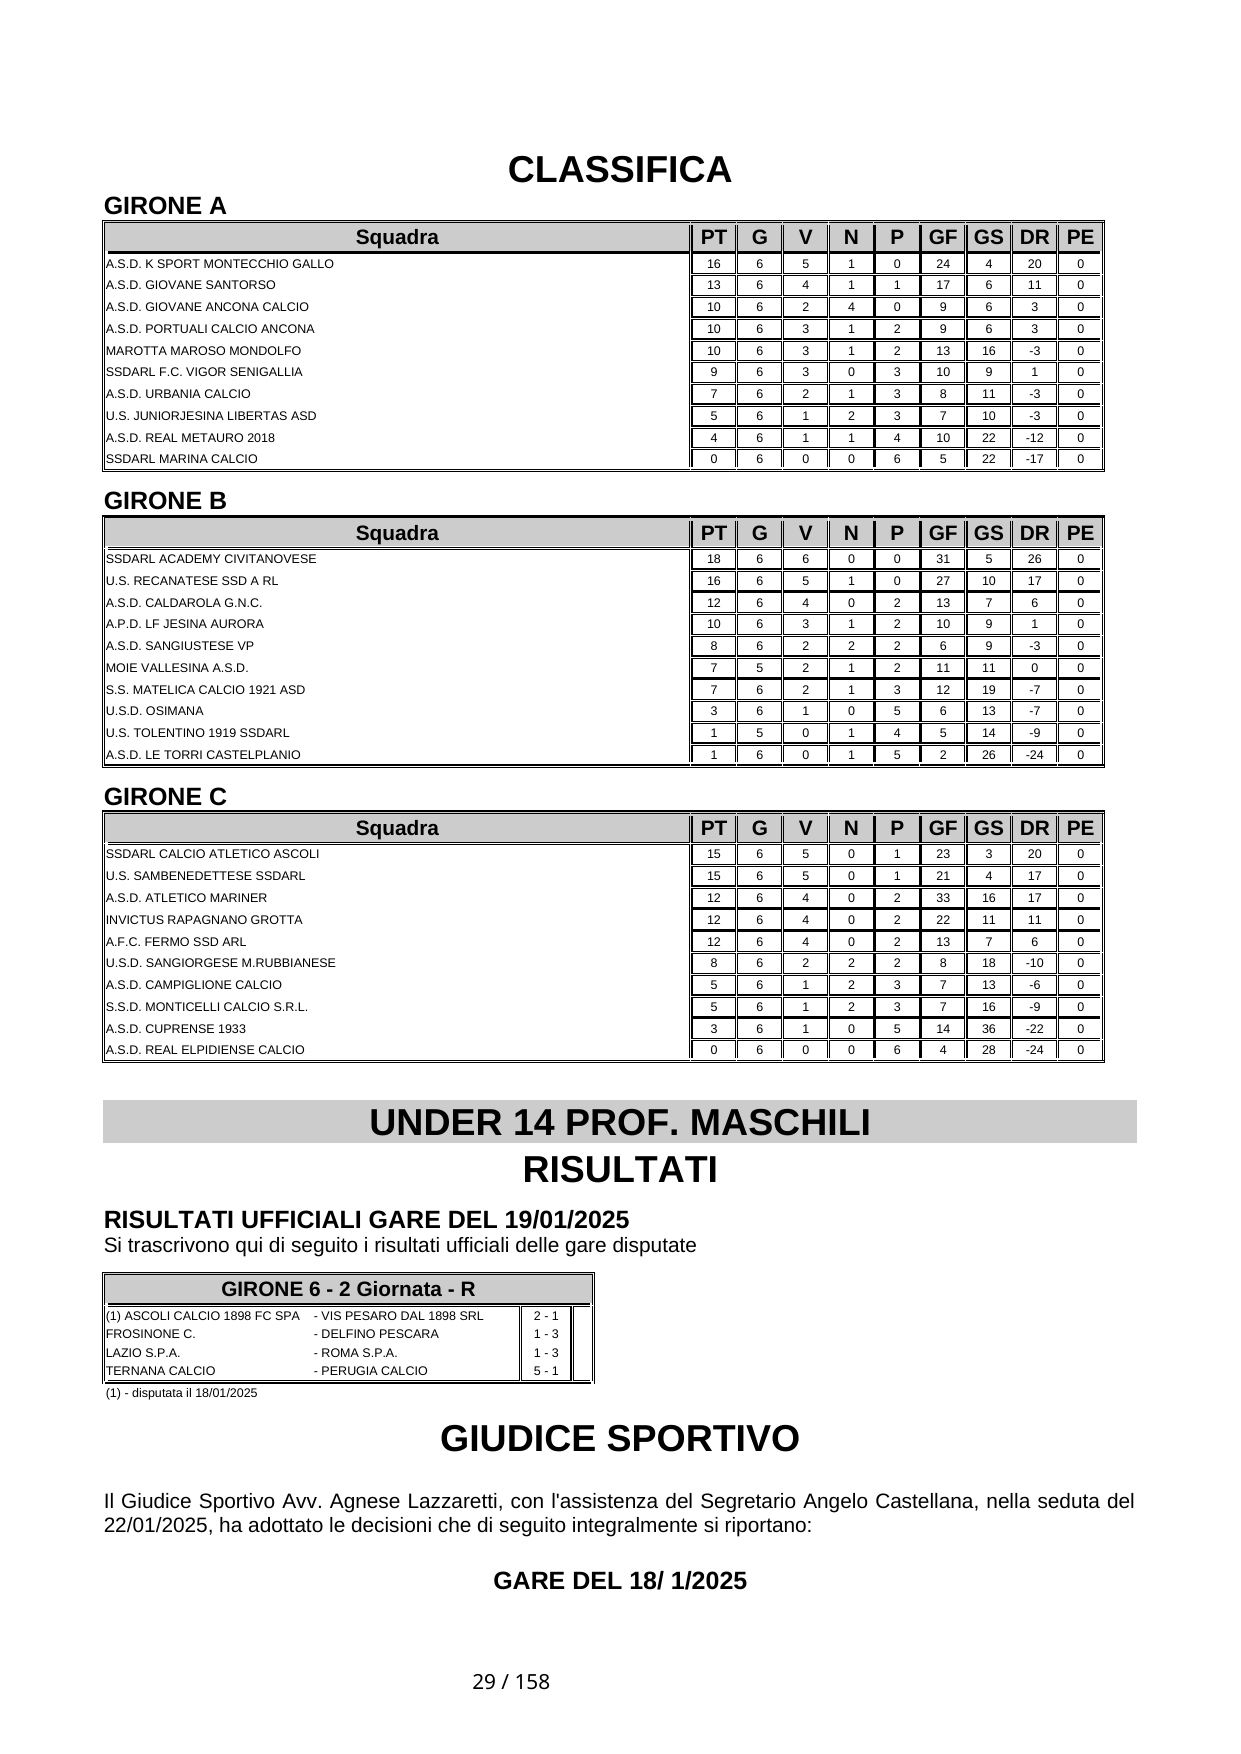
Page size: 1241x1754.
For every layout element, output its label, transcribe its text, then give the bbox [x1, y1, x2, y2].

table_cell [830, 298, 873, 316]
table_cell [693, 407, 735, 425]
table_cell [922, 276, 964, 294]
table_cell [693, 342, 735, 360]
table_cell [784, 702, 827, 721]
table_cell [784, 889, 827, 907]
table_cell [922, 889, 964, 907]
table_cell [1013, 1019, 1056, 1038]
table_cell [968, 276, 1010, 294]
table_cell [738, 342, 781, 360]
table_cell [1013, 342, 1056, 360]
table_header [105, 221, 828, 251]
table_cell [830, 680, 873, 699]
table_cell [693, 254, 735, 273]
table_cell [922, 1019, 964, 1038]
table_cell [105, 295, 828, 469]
text GIRONE C [103, 782, 1137, 810]
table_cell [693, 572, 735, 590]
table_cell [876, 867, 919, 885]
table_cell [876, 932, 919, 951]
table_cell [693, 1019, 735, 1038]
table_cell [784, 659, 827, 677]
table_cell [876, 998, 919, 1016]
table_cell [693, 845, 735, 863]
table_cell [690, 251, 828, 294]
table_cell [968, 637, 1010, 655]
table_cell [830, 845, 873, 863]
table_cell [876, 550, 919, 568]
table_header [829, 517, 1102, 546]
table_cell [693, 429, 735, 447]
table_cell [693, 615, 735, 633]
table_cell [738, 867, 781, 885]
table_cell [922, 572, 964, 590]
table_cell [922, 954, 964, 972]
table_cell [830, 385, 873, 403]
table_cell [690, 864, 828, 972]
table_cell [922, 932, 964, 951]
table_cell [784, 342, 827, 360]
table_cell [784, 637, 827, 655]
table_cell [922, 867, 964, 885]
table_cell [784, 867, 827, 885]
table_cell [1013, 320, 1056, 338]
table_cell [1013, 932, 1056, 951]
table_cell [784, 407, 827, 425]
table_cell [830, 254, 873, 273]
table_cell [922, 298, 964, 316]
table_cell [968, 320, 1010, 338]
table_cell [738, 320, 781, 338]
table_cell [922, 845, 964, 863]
text GIRONE B [103, 486, 1137, 515]
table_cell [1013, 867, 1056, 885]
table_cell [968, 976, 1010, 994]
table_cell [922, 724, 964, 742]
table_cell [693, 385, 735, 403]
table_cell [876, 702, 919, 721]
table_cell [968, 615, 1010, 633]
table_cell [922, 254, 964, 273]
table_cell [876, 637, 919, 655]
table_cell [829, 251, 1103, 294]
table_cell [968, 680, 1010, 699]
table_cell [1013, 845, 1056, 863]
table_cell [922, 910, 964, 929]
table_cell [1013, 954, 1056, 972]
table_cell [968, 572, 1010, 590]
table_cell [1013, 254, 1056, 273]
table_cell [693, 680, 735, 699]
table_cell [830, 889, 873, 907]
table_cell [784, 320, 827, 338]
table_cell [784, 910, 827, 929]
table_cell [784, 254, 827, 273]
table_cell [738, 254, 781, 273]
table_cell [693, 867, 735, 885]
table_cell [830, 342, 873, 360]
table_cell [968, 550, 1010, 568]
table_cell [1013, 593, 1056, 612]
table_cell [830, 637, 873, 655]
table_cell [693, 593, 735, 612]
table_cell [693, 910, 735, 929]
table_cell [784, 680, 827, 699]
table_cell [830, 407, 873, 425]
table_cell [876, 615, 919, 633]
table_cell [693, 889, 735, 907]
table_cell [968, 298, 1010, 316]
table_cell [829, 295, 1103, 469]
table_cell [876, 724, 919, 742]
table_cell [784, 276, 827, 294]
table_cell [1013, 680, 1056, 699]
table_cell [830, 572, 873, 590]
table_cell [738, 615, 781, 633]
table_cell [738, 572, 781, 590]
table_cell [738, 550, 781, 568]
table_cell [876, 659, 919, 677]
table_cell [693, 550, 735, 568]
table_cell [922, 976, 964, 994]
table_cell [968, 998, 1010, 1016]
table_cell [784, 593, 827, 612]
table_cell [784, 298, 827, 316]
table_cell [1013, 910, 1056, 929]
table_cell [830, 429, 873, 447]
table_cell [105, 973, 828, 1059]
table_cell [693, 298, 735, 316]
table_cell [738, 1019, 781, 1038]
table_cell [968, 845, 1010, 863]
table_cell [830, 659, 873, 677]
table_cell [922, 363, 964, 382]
text RISULTATI UFFICIALI GARE DEL 19/01/2025 [103, 1204, 1137, 1233]
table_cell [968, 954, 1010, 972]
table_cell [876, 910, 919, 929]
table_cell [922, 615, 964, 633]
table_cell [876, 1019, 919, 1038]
text GARE DEL 18/ 1/2025 [103, 1566, 1137, 1595]
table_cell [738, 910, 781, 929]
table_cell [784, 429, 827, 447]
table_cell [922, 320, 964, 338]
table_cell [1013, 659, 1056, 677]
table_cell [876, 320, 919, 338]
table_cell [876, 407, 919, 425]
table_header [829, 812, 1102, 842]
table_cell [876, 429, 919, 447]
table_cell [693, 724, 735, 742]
text GIRONE A [103, 191, 1137, 219]
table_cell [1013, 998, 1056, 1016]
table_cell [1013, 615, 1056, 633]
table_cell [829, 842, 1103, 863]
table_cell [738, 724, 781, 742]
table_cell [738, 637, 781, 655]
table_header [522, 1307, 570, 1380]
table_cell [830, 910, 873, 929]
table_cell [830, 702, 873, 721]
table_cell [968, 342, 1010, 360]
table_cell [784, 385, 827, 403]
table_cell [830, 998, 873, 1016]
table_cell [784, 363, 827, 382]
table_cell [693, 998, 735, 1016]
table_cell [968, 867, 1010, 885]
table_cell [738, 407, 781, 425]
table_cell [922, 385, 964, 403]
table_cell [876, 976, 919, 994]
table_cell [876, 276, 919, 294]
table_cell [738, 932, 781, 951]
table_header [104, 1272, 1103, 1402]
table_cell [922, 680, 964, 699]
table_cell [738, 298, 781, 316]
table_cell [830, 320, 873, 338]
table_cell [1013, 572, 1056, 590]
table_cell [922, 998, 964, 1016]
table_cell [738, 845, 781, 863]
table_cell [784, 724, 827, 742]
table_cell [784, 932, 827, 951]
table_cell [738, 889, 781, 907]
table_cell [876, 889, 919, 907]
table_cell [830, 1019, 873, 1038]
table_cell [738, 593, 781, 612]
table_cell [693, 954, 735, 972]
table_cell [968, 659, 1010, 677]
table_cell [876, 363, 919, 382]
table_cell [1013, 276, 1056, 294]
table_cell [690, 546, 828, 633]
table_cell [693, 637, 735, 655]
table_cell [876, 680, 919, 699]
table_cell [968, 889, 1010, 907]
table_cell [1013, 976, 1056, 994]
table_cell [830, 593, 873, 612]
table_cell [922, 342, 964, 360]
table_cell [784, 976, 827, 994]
text CLASSIFICA [103, 148, 1137, 191]
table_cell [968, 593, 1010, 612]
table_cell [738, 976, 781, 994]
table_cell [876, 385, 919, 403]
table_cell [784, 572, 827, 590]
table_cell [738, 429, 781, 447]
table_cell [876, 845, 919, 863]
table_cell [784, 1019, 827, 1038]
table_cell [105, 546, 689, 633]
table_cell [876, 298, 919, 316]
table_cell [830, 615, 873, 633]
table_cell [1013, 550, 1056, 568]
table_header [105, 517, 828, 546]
text Si trascrivono qui di seguito i risultati ufficiali delle gare disputate [103, 1233, 1137, 1257]
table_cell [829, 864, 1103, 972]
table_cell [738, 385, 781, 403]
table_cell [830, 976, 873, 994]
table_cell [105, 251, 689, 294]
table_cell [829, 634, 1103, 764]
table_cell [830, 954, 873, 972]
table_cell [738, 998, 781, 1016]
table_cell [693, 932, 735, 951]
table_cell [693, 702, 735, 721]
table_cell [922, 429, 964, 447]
text RISULTATI [103, 1147, 1137, 1190]
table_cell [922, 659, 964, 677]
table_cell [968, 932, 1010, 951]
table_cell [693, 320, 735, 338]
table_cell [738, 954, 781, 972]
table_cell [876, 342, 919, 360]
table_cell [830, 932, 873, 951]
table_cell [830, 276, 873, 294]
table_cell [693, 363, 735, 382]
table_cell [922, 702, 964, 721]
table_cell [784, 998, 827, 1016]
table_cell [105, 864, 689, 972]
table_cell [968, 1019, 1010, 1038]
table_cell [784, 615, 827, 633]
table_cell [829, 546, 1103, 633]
text UNDER 14 PROF. MASCHILI [103, 1100, 1137, 1143]
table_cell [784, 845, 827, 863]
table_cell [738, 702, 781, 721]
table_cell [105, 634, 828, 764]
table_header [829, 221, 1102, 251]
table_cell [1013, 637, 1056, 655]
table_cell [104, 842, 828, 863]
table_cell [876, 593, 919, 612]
text Il Giudice Sportivo Avv. Agnese Lazzaretti, con l'assistenza del Segretario Angelo Castellana, nella seduta del 22/01/2025, ha adottato le decisioni che di seguito integralmente si riportano: [103, 1489, 1137, 1537]
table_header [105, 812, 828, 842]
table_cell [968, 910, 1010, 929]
text GIUDICE SPORTIVO [103, 1417, 1137, 1460]
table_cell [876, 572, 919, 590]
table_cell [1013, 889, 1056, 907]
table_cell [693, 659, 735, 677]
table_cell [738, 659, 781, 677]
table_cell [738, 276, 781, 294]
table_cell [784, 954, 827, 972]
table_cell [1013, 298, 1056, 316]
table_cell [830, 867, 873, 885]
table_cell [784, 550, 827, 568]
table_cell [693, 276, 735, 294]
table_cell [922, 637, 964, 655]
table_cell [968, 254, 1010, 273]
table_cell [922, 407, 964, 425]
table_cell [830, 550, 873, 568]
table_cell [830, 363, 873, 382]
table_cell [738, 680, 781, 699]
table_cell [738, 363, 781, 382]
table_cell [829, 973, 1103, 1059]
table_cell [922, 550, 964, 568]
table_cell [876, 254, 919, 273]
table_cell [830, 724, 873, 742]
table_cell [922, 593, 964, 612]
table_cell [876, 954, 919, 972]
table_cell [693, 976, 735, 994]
